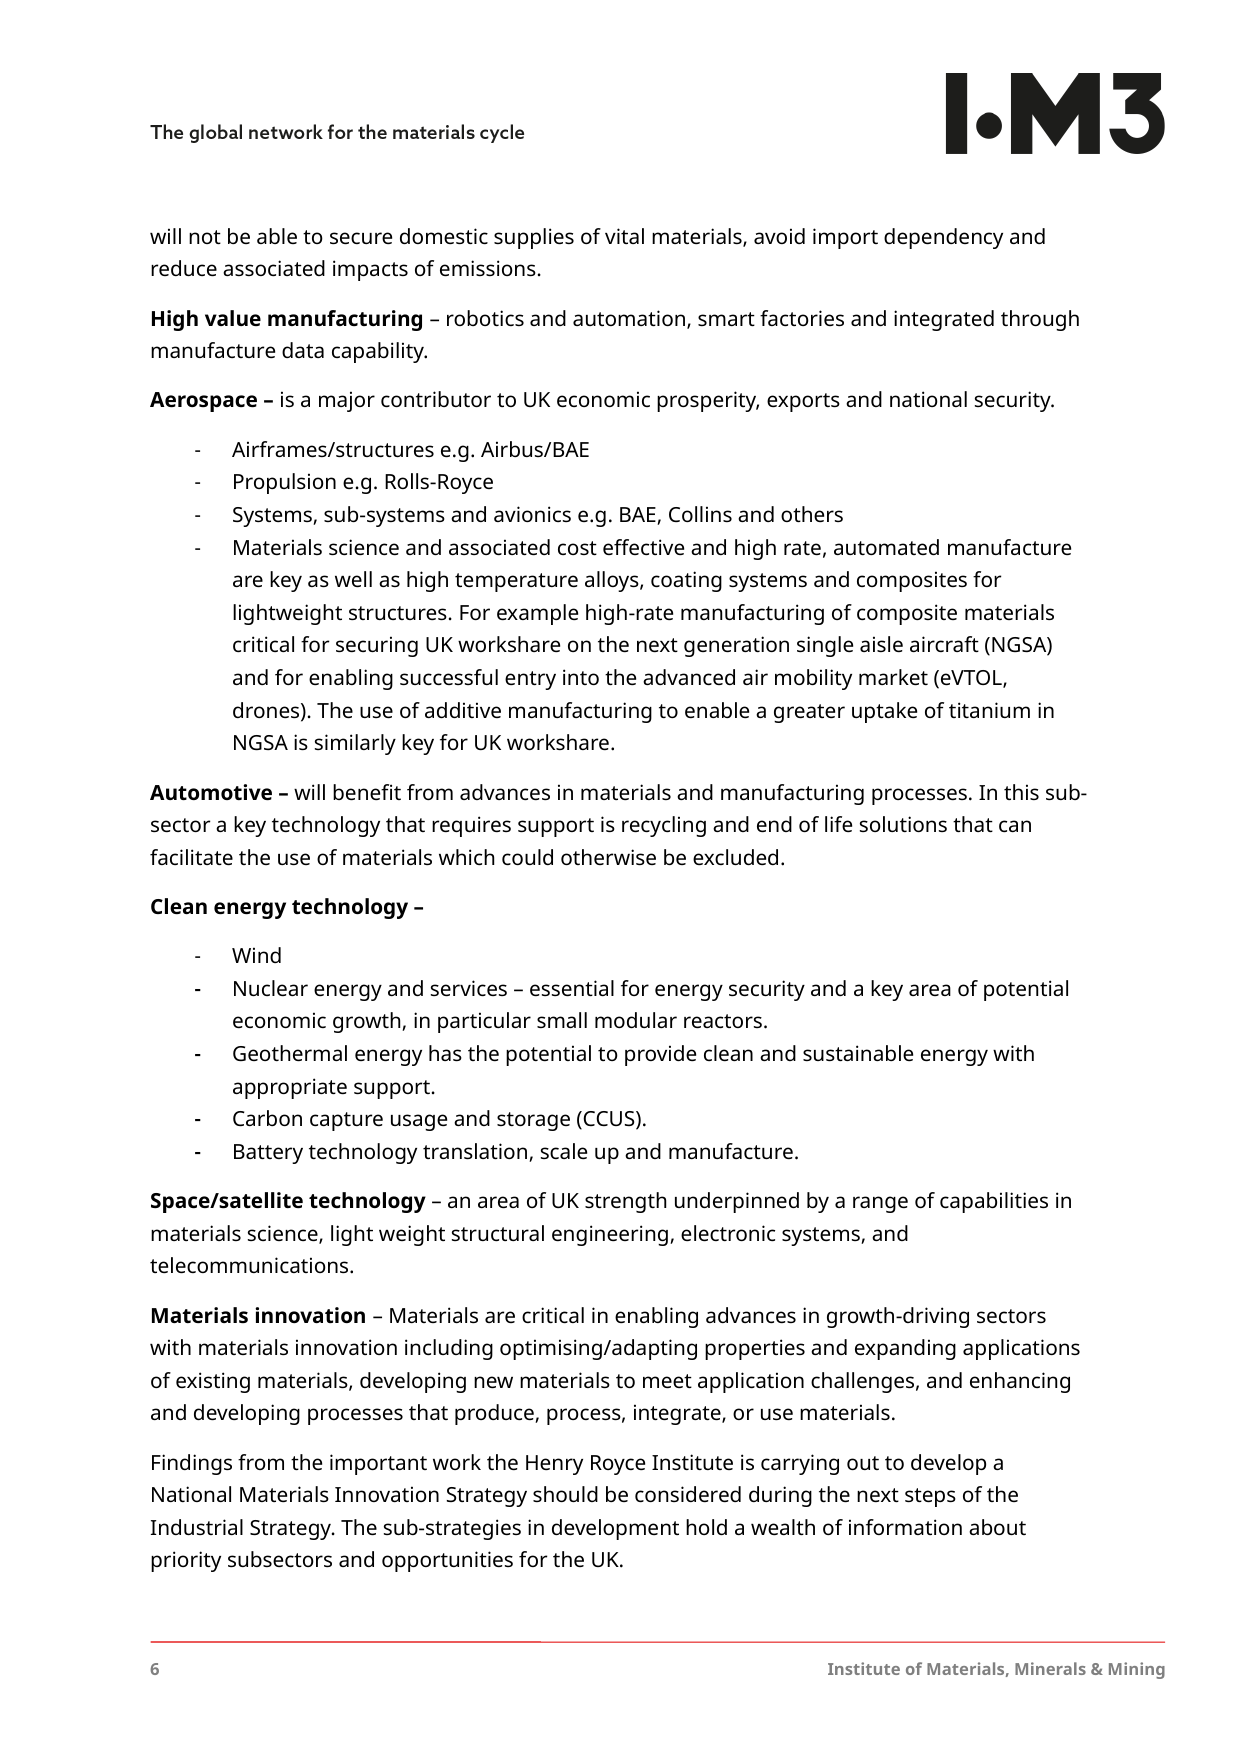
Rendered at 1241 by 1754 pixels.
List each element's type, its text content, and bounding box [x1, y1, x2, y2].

text Aerospace – is a major contributor to UK economic prosperity, exports and national security. [150, 386, 1090, 414]
list Battery technology translation, scale up and manufacture. [194, 1137, 1090, 1165]
list Nuclear energy and services – essential for energy security and a key area of potential economic growth, in particular small modular reactors. [194, 974, 1090, 1035]
picture [150, 73, 1165, 154]
list Wind [194, 941, 1090, 970]
list Carbon capture usage and storage (CCUS). [194, 1104, 1090, 1133]
text Clean energy technology – [150, 892, 1090, 921]
list Propulsion e.g. Rolls-Royce [194, 467, 1090, 496]
text Space/satellite technology – an area of UK strength underpinned by a range of capabilities in materials science, light weight structural engineering, electronic systems, and telecommunications. [150, 1186, 1090, 1280]
text High value manufacturing – robotics and automation, smart factories and integrated through manufacture data capability. [150, 304, 1090, 365]
list Geothermal energy has the potential to provide clean and sustainable energy with appropriate support. [194, 1039, 1090, 1100]
list Airframes/structures e.g. Airbus/BAE [194, 435, 1090, 463]
text Materials innovation – Materials are critical in enabling advances in growth-driving sectors with materials innovation including optimising/adapting properties and expanding applications of existing materials, developing new materials to meet application challenges, and enhancing and developing processes that produce, process, integrate, or use materials. [150, 1301, 1090, 1427]
list Materials science and associated cost effective and high rate, automated manufacture are key as well as high temperature alloys, coating systems and composites for lightweight structures. For example high-rate manufacturing of composite materials critical for securing UK workshare on the next generation single aisle aircraft (NGSA) and for enabling successful entry into the advanced air mobility market (eVTOL, drones). The use of additive manufacturing to enable a greater uptake of titanium in NGSA is similarly key for UK workshare. [194, 533, 1090, 757]
text Automotive – will benefit from advances in materials and manufacturing processes. In this sub-sector a key technology that requires support is recycling and end of life solutions that can facilitate the use of materials which could otherwise be excluded. [150, 778, 1090, 871]
list Systems, sub-systems and avionics e.g. BAE, Collins and others [194, 500, 1090, 528]
text Findings from the important work the Henry Royce Institute is carrying out to develop a National Materials Innovation Strategy should be considered during the next steps of the Industrial Strategy. The sub-strategies in development hold a wealth of information about priority subsectors and opportunities for the UK. [150, 1448, 1090, 1574]
